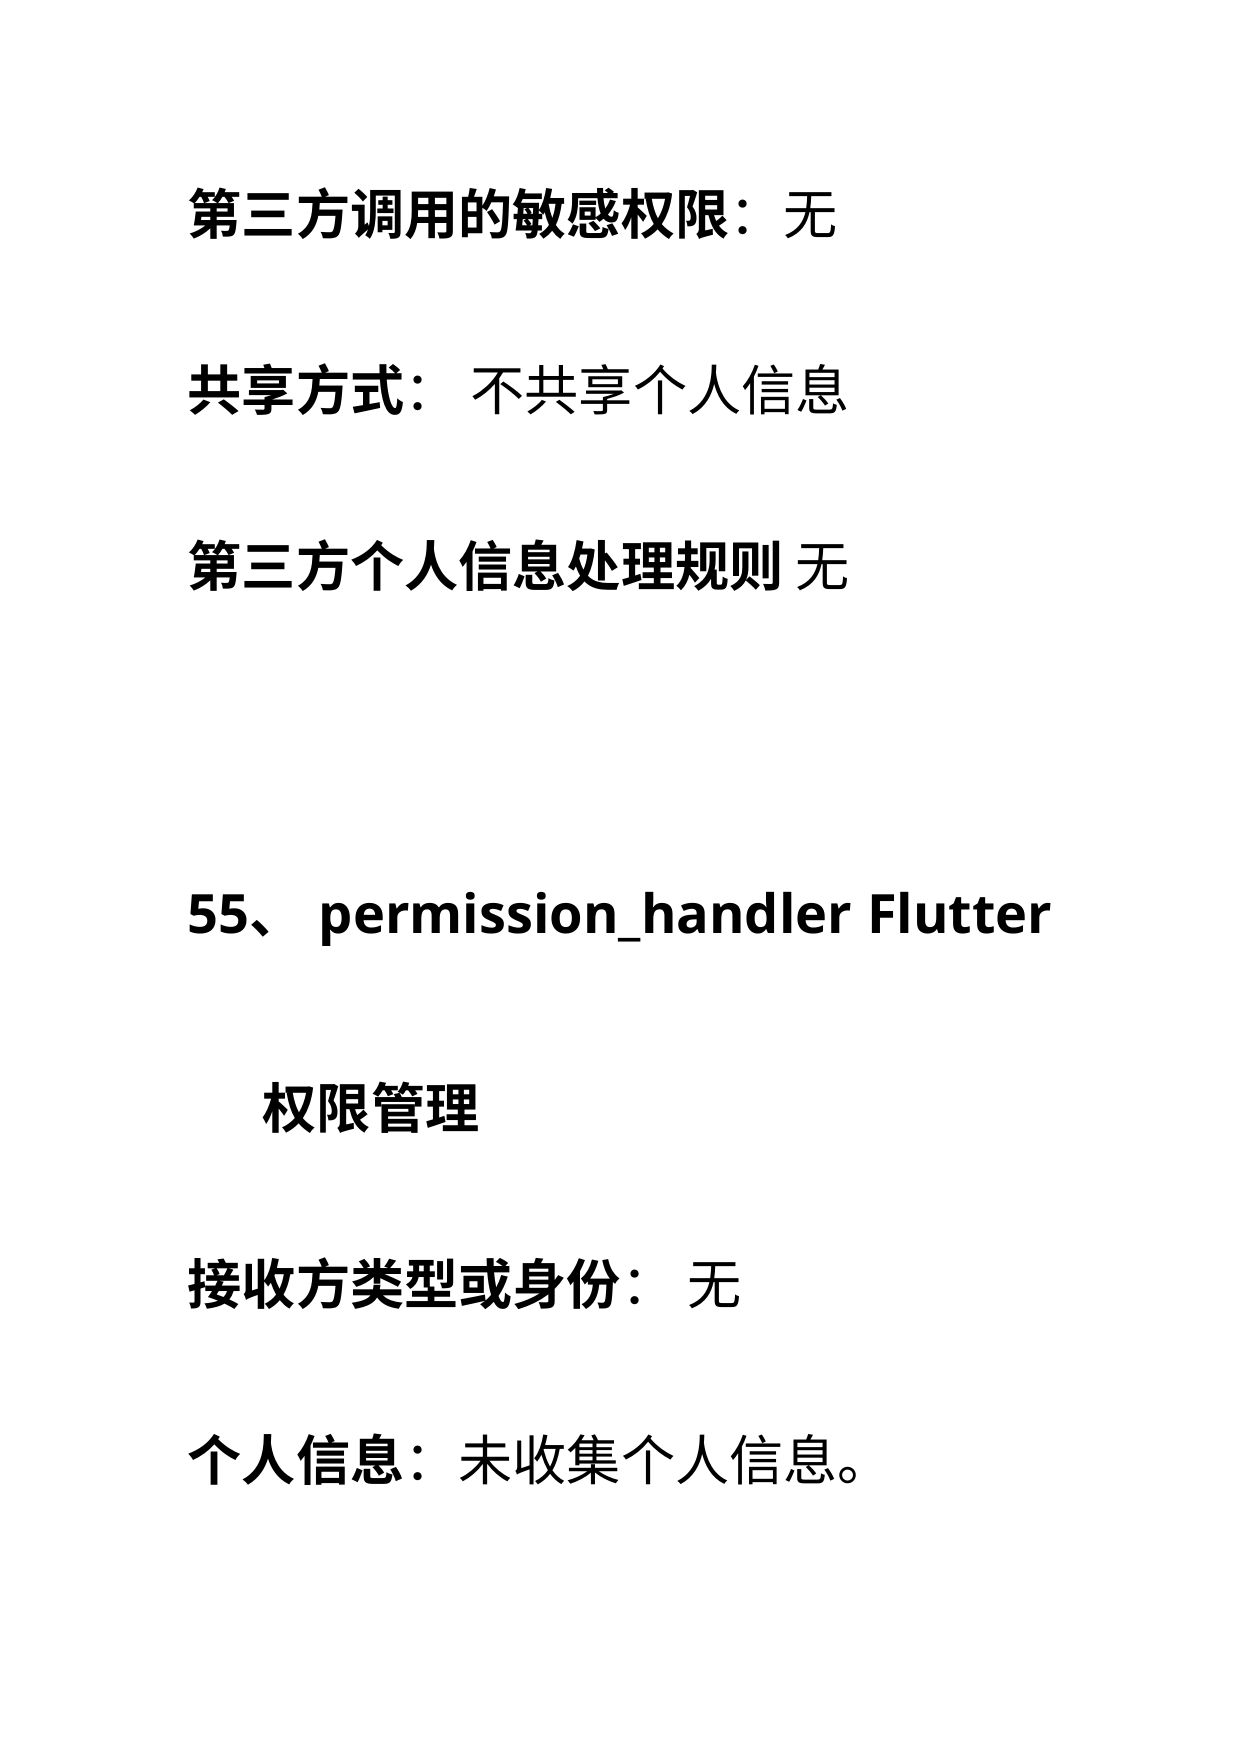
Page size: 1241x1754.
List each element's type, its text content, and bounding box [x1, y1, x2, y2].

text 个人信息：未收集个人信息。 [187, 1408, 1053, 1505]
list permission_handler Flutter权限管理 [187, 861, 1053, 1153]
text 接收方类型或身份： 无 [187, 1232, 1053, 1329]
text 共享方式： 不共享个人信息 [187, 338, 1053, 435]
text 第三方调用的敏感权限：无 [187, 162, 1053, 259]
text 第三方个人信息处理规则 无 [187, 514, 1053, 611]
